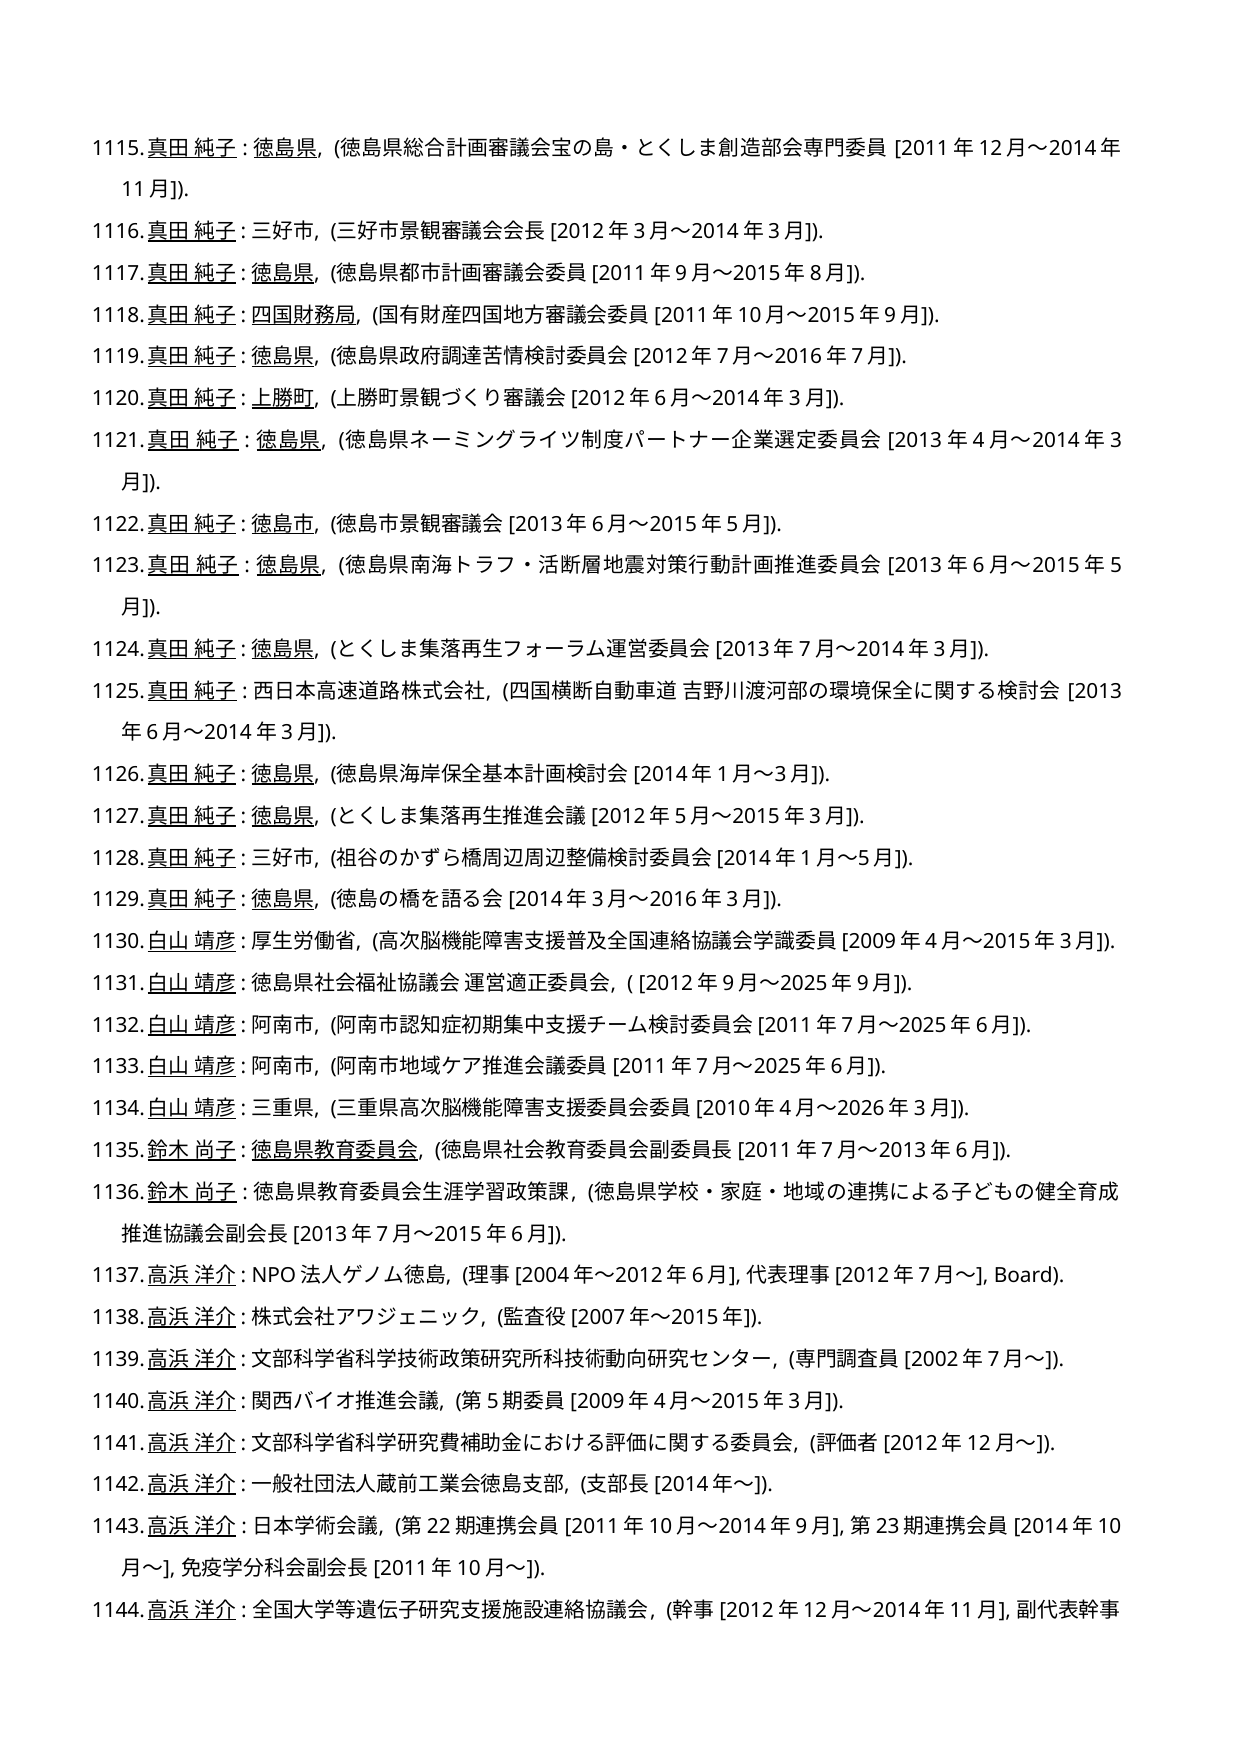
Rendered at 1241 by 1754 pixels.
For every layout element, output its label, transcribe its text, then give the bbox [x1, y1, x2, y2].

list 真田 純子 : 徳島県, (徳島の橋を語る会 [2014年3月〜2016年3月]). [92, 877, 1122, 919]
list 白山 靖彦 : 厚生労働省, (高次脳機能障害支援普及全国連絡協議会学識委員 [2009年4月〜2015年3月]). [92, 919, 1122, 961]
list 白山 靖彦 : 三重県, (三重県高次脳機能障害支援委員会委員 [2010年4月〜2026年3月]). [92, 1086, 1122, 1128]
list 真田 純子 : 西日本高速道路株式会社, (四国横断自動車道 吉野川渡河部の環境保全に関する検討会 [2013年6月〜2014年3月]). [92, 668, 1122, 752]
list 白山 靖彦 : 阿南市, (阿南市認知症初期集中支援チーム検討委員会 [2011年7月〜2025年6月]). [92, 1002, 1122, 1044]
list 高浜 洋介 : NPO法人ゲノム徳島, (理事 [2004年〜2012年6月], 代表理事 [2012年7月〜], Board). [92, 1253, 1122, 1295]
list 高浜 洋介 : 関西バイオ推進会議, (第5期委員 [2009年4月〜2015年3月]). [92, 1378, 1122, 1420]
list 高浜 洋介 : 日本学術会議, (第22期連携会員 [2011年10月〜2014年9月], 第23期連携会員 [2014年10月〜], 免疫学分科会副会長 [2011年10月〜]). [92, 1503, 1122, 1587]
list 真田 純子 : 四国財務局, (国有財産四国地方審議会委員 [2011年10月〜2015年9月]). [92, 292, 1122, 334]
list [92, 1587, 1122, 1629]
list 鈴木 尚子 : 徳島県教育委員会生涯学習政策課, (徳島県学校・家庭・地域の連携による子どもの健全育成推進協議会副会長 [2013年7月〜2015年6月]). [92, 1169, 1122, 1253]
list 真田 純子 : 徳島県, (徳島県ネーミングライツ制度パートナー企業選定委員会 [2013年4月〜2014年3月]). [92, 417, 1122, 501]
list 真田 純子 : 三好市, (三好市景観審議会会長 [2012年3月〜2014年3月]). [92, 209, 1122, 250]
list 真田 純子 : 徳島県, (徳島県総合計画審議会宝の島・とくしま創造部会専門委員 [2011年12月〜2014年11月]). [92, 125, 1122, 209]
list 真田 純子 : 徳島県, (徳島県南海トラフ・活断層地震対策行動計画推進委員会 [2013年6月〜2015年5月]). [92, 543, 1122, 626]
list 高浜 洋介 : 文部科学省科学研究費補助金における評価に関する委員会, (評価者 [2012年12月〜]). [92, 1420, 1122, 1462]
list 高浜 洋介 : 株式会社アワジェニック, (監査役 [2007年〜2015年]). [92, 1295, 1122, 1336]
list 真田 純子 : 徳島市, (徳島市景観審議会 [2013年6月〜2015年5月]). [92, 501, 1122, 543]
list 真田 純子 : 徳島県, (徳島県都市計画審議会委員 [2011年9月〜2015年8月]). [92, 250, 1122, 292]
list 真田 純子 : 徳島県, (徳島県政府調達苦情検討委員会 [2012年7月〜2016年7月]). [92, 334, 1122, 376]
list 高浜 洋介 : 一般社団法人蔵前工業会徳島支部, (支部長 [2014年〜]). [92, 1462, 1122, 1503]
list 白山 靖彦 : 徳島県社会福祉協議会 運営適正委員会, ( [2012年9月〜2025年9月]). [92, 961, 1122, 1002]
list 真田 純子 : 三好市, (祖谷のかずら橋周辺周辺整備検討委員会 [2014年1月〜5月]). [92, 835, 1122, 877]
list 白山 靖彦 : 阿南市, (阿南市地域ケア推進会議委員 [2011年7月〜2025年6月]). [92, 1044, 1122, 1086]
list 真田 純子 : 徳島県, (とくしま集落再生フォーラム運営委員会 [2013年7月〜2014年3月]). [92, 626, 1122, 668]
list 真田 純子 : 徳島県, (とくしま集落再生推進会議 [2012年5月〜2015年3月]). [92, 793, 1122, 835]
list 真田 純子 : 上勝町, (上勝町景観づくり審議会 [2012年6月〜2014年3月]). [92, 376, 1122, 417]
list 真田 純子 : 徳島県, (徳島県海岸保全基本計画検討会 [2014年1月〜3月]). [92, 752, 1122, 793]
list 鈴木 尚子 : 徳島県教育委員会, (徳島県社会教育委員会副委員長 [2011年7月〜2013年6月]). [92, 1128, 1122, 1169]
list 高浜 洋介 : 文部科学省科学技術政策研究所科技術動向研究センター, (専門調査員 [2002年7月〜]). [92, 1336, 1122, 1378]
